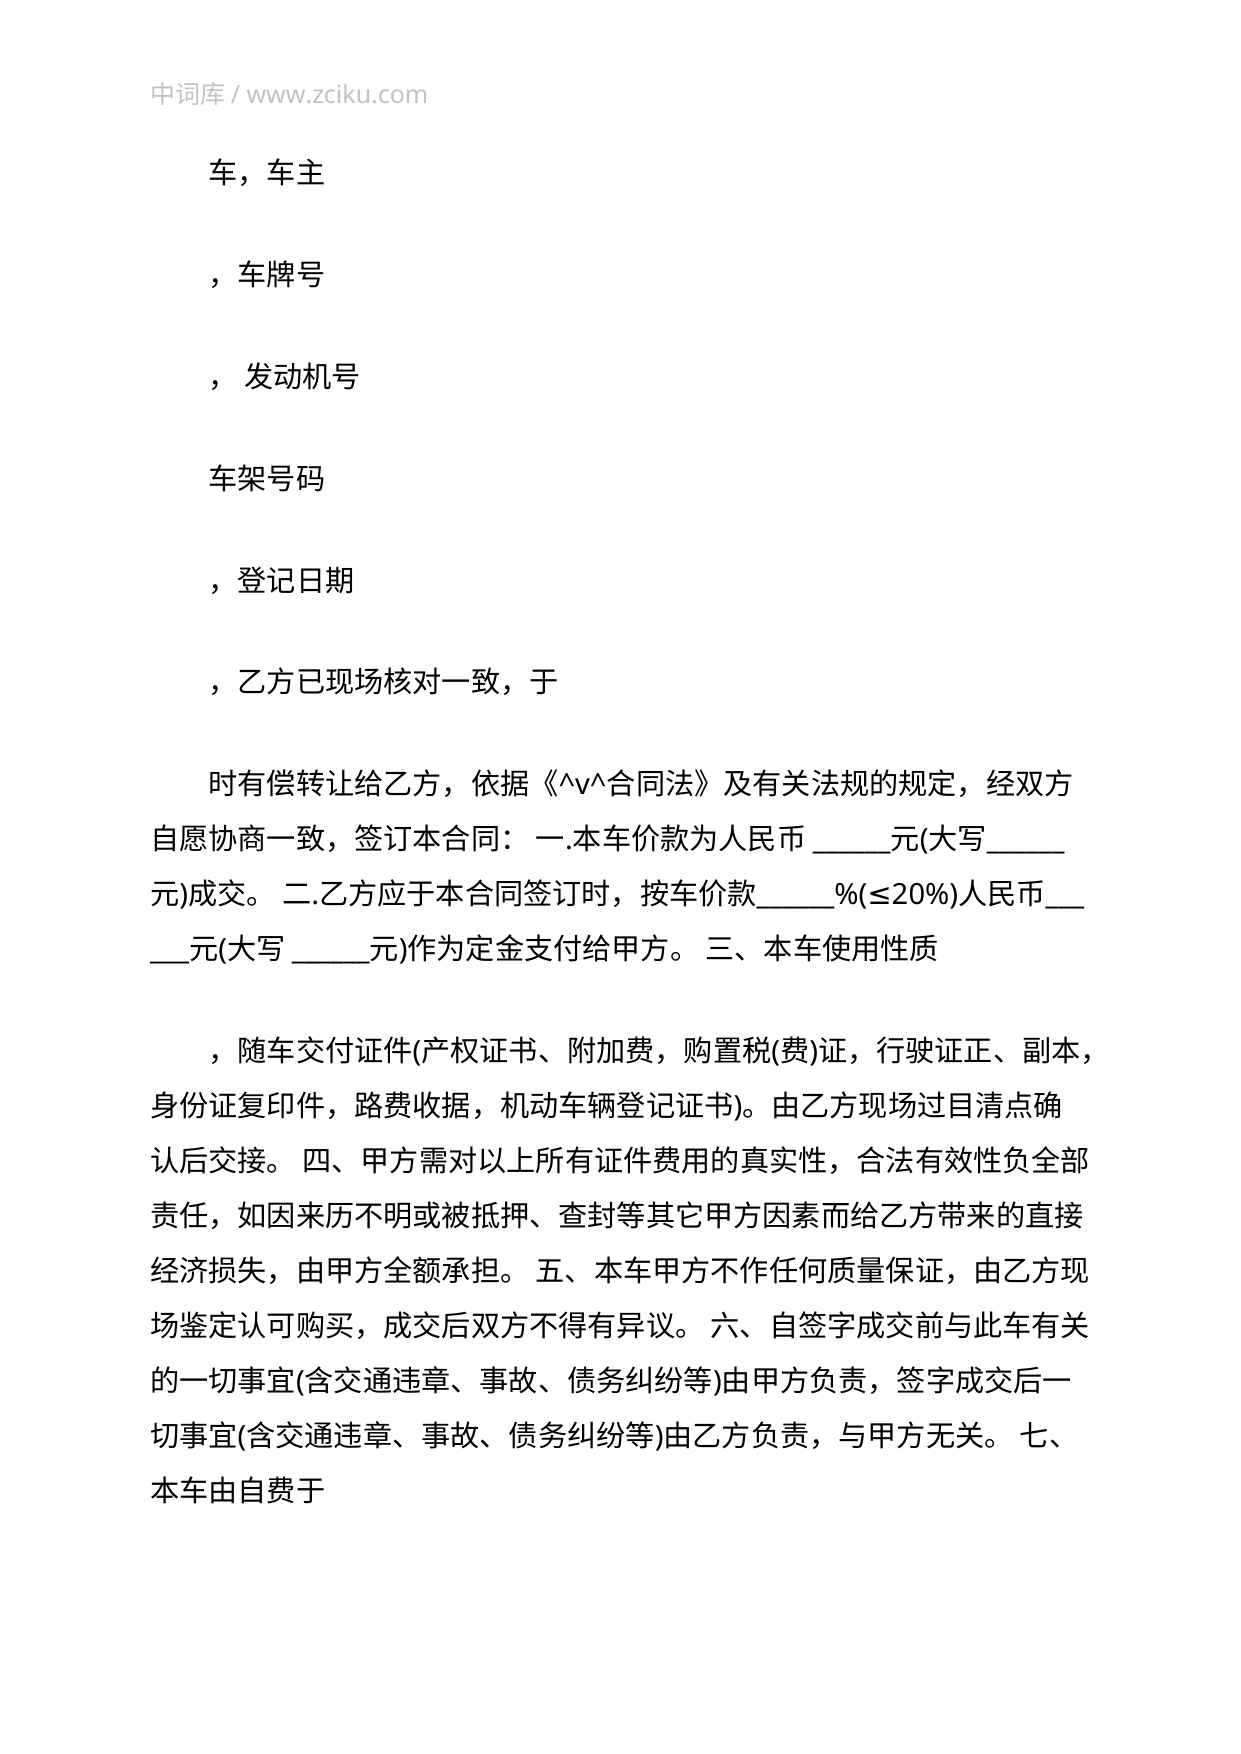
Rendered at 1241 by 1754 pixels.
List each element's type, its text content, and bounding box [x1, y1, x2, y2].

text ，登记日期 [150, 557, 1090, 599]
text 时有偿转让给乙方，依据《^v^合同法》及有关法规的规定，经双方自愿协商一致，签订本合同： 一.本车价款为人民币 ______元(大写______元)成交。 二.乙方应于本合同签订时，按车价款______%(≤20%)人民币______元(大写 ______元)作为定金支付给甲方。 三、本车使用性质 [150, 761, 1090, 968]
text ， 发动机号 [150, 353, 1090, 396]
text 车架号码 [150, 455, 1090, 498]
text ，随车交付证件(产权证书、附加费，购置税(费)证，行驶证正、副本，身份证复印件，路费收据，机动车辆登记证书)。由乙方现场过目清点确认后交接。 四、甲方需对以上所有证件费用的真实性，合法有效性负全部责任，如因来历不明或被抵押、查封等其它甲方因素而给乙方带来的直接经济损失，由甲方全额承担。 五、本车甲方不作任何质量保证，由乙方现场鉴定认可购买，成交后双方不得有异议。 六、自签字成交前与此车有关的一切事宜(含交通违章、事故、债务纠纷等)由甲方负责，签字成交后一切事宜(含交通违章、事故、债务纠纷等)由乙方负责，与甲方无关。 七、本车由自费于 [150, 1028, 1090, 1509]
text ，车牌号 [150, 252, 1090, 294]
text 车，车主 [150, 150, 1090, 192]
text ，乙方已现场核对一致，于 [150, 659, 1090, 701]
